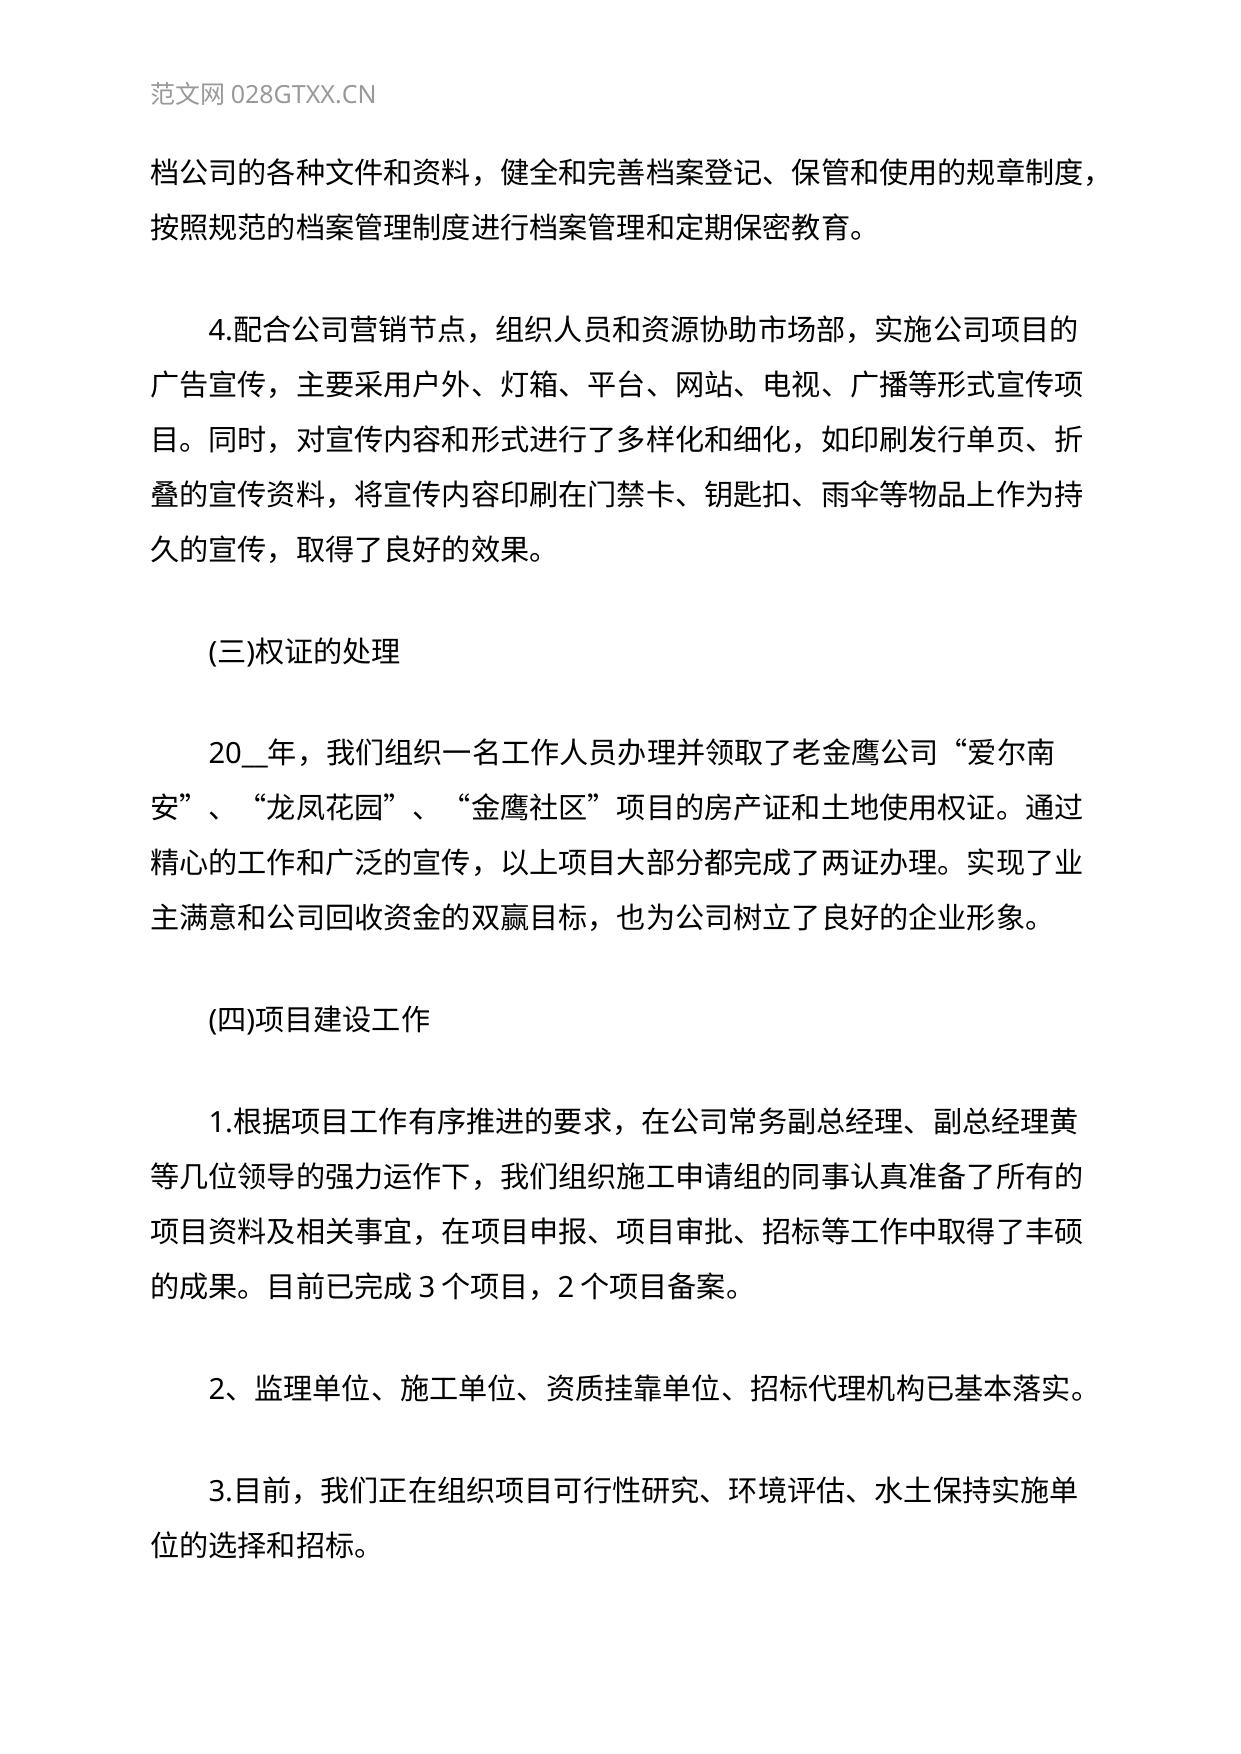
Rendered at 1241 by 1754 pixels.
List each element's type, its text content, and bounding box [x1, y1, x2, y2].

text 2、监理单位、施工单位、资质挂靠单位、招标代理机构已基本落实。 [150, 1365, 1090, 1408]
text 4.配合公司营销节点，组织人员和资源协助市场部，实施公司项目的广告宣传，主要采用户外、灯箱、平台、网站、电视、广播等形式宣传项目。同时，对宣传内容和形式进行了多样化和细化，如印刷发行单页、折叠的宣传资料，将宣传内容印刷在门禁卡、钥匙扣、雨伞等物品上作为持久的宣传，取得了良好的效果。 [150, 307, 1090, 569]
text 20__年，我们组织一名工作人员办理并领取了老金鹰公司“爱尔南安”、“龙凤花园”、“金鹰社区”项目的房产证和土地使用权证。通过精心的工作和广泛的宣传，以上项目大部分都完成了两证办理。实现了业主满意和公司回收资金的双赢目标，也为公司树立了良好的企业形象。 [150, 730, 1090, 937]
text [150, 150, 1090, 247]
text (四)项目建设工作 [150, 997, 1090, 1039]
text (三)权证的处理 [150, 628, 1090, 671]
text 1.根据项目工作有序推进的要求，在公司常务副总经理、副总经理黄等几位领导的强力运作下，我们组织施工申请组的同事认真准备了所有的项目资料及相关事宜，在项目申报、项目审批、招标等工作中取得了丰硕的成果。目前已完成3个项目，2个项目备案。 [150, 1099, 1090, 1306]
text 3.目前，我们正在组织项目可行性研究、环境评估、水土保持实施单位的选择和招标。 [150, 1467, 1090, 1565]
